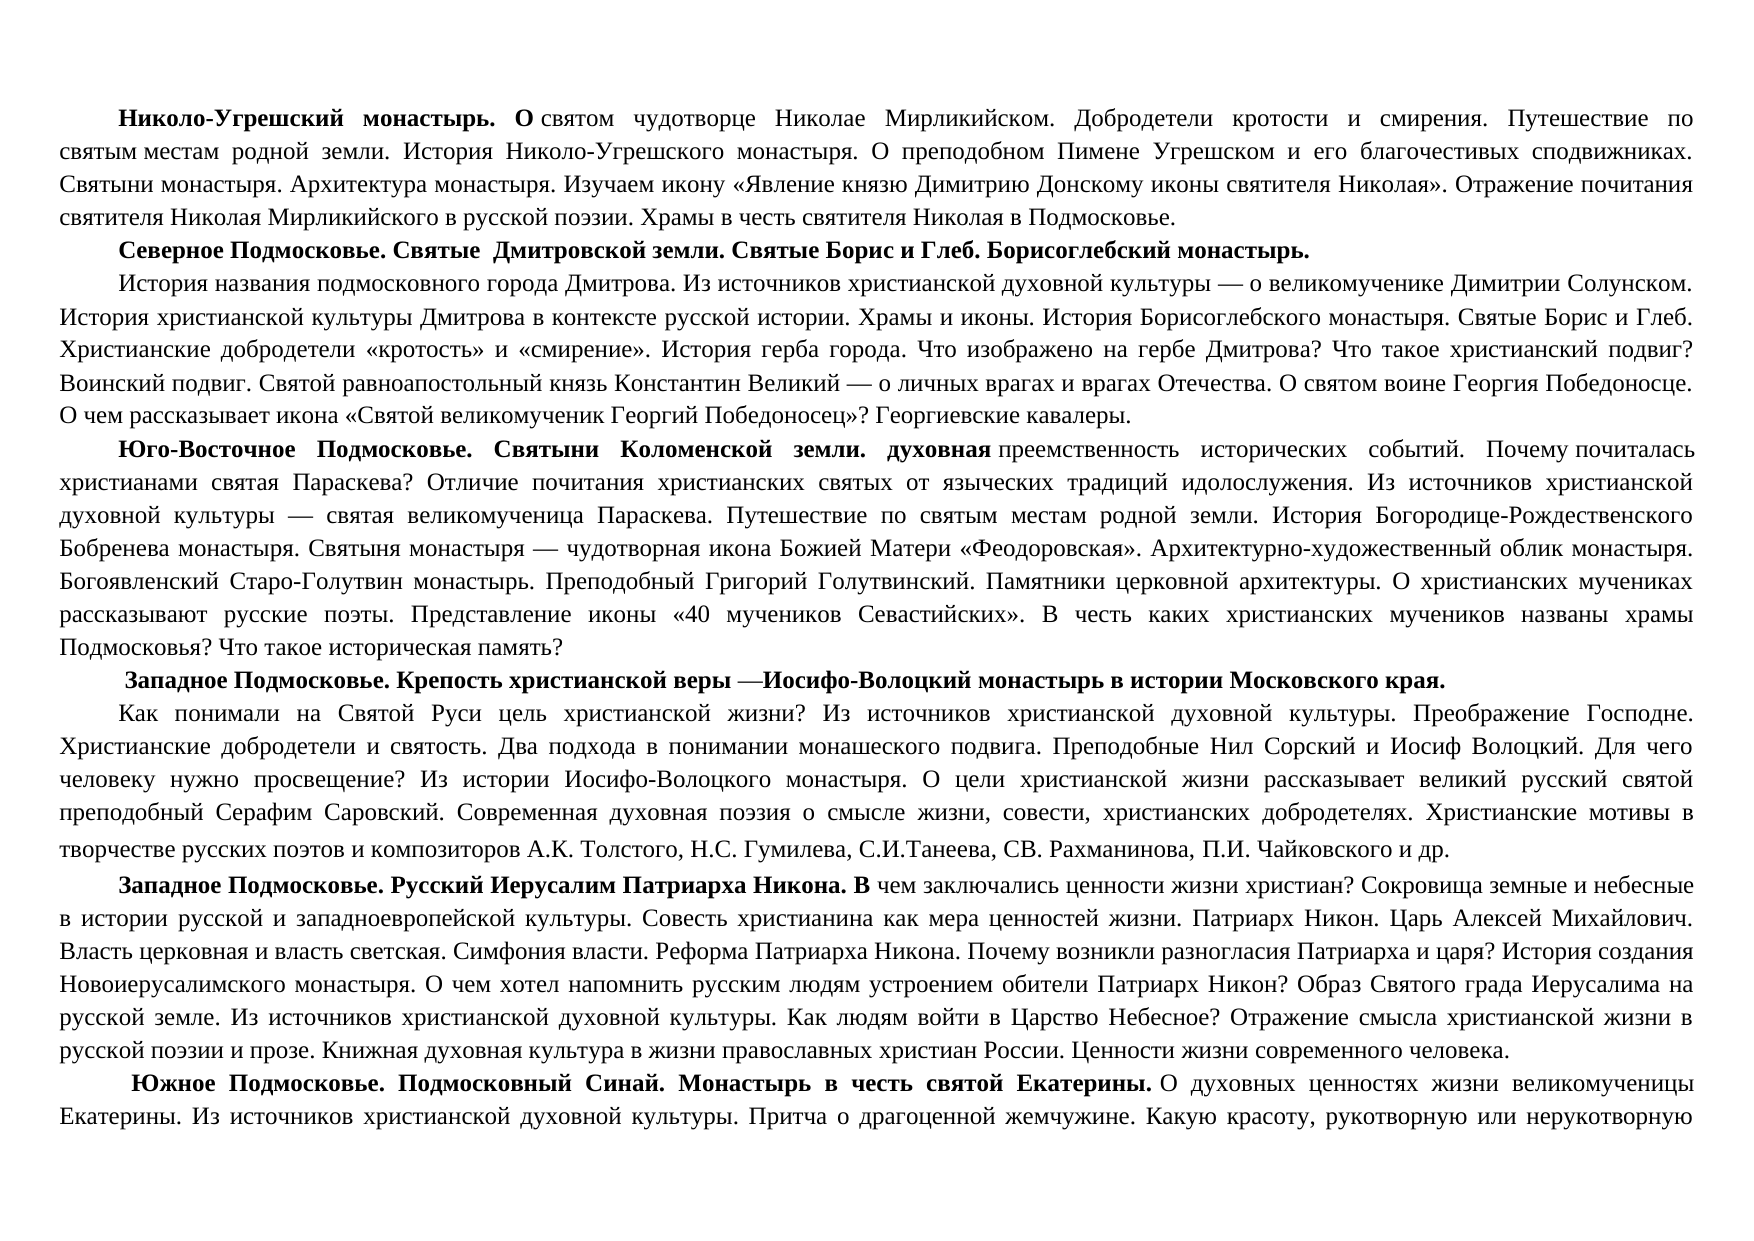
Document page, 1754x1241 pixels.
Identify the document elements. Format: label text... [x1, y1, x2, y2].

text Николо-Угрешский монастырь. О святом чудотворце Николае Мирликийском. Добродетели кротости и смирения. Путешествие по святым местам родной земли. История Николо-Угрешского монастыря. О преподобном Пимене Угрешском и его благочестивых сподвижниках. Святыни монастыря. Архитектура монастыря. Изучаем икону «Явление князю Димитрию Донскому иконы святителя Николая». Отражение почитания святителя Николая Мирликийского в русской поэзии. Храмы в честь святителя Николая в Подмосковье. [59, 103, 1695, 231]
text История названия подмосковного города Дмитрова. Из источников христианской духовной культуры — о великомученике Димитрии Солунском. История христианской культуры Дмитрова в контексте русской истории. Храмы и иконы. История Борисоглебского монастыря. Святые Борис и Глеб. Христианские добродетели «кротость» и «смирение». История герба города. Что изображено на гербе Дмитрова? Что такое христианский подвиг? Воинский подвиг. Святой равноапостольный князь Константин Великий — о личных врагах и врагах Отечества. О святом воине Георгия Победоносце. О чем рассказывает икона «Святой великомученик Георгий Победоносец»? Георгиевские кавалеры. [59, 268, 1695, 429]
text Юго-Восточное Подмосковье. Святыни Коломенской земли. духовная преемственность исторических событий. Почему почиталась христианами святая Параскева? Отличие почитания христианских святых от языческих традиций идолослужения. Из источников христианской духовной культуры — святая великомученица Параскева. Путешествие по святым местам родной земли. История Богородице-Рождественского Бобренева монастыря. Святыня монастыря — чудотворная икона Божией Матери «Феодоровская». Архитектурно-художественный облик монастыря. Богоявленский Старо-Голутвин монастырь. Преподобный Григорий Голутвинский. Памятники церковной архитектуры. О христианских мучениках рассказывают русские поэты. Представление иконы «40 мучеников Севастийских». В честь каких христианских мучеников названы храмы Подмосковья? Что такое историческая память? [59, 434, 1695, 661]
text Северное Подмосковье. Святые Дмитровской земли. Святые Борис и Глеб. Борисоглебский монастырь. [59, 236, 1695, 264]
text Западное Подмосковье. Русский Иерусалим Патриарха Никона. В чем заключались ценности жизни христиан? Сокровища земные и небесные в истории русской и западноевропейской культуры. Совесть христианина как мера ценностей жизни. Патриарх Никон. Царь Алексей Михайлович. Власть церковная и власть светская. Симфония власти. Реформа Патриарха Никона. Почему возникли разногласия Патриарха и царя? История создания Новоиерусалимского монастыря. О чем хотел напомнить русским людям устроением обители Патриарх Никон? Образ Святого града Иерусалима на русской земле. Из источников христианской духовной культуры. Как людям войти в Царство Небесное? Отражение смысла христианской жизни в русской поэзии и прозе. Книжная духовная культура в жизни православных христиан России. Ценности жизни современного человека. [59, 870, 1695, 1064]
text Западное Подмосковье. Крепость христианской веры —Иосифо-Волоцкий монастырь в истории Московского края. [59, 665, 1695, 693]
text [59, 1068, 1695, 1130]
text Как понимали на Святой Руси цель христианской жизни? Из источников христианской духовной культуры. Преображение Господне. Христианские добродетели и святость. Два подхода в понимании монашеского подвига. Преподобные Нил Сорский и Иосиф Волоцкий. Для чего человеку нужно просвещение? Из истории Иосифо-Волоцкого монастыря. О цели христианской жизни рассказывает великий русский святой преподобный Серафим Саровский. Современная духовная поэзия о смысле жизни, совести, христианских добродетелях. Христианские мотивы в творчестве русских поэтов и композиторов А.К. Толстого, Н.С. Гумилева, С.И.Танеева, СВ. Рахманинова, П.И. Чайковского и др. [59, 698, 1695, 865]
